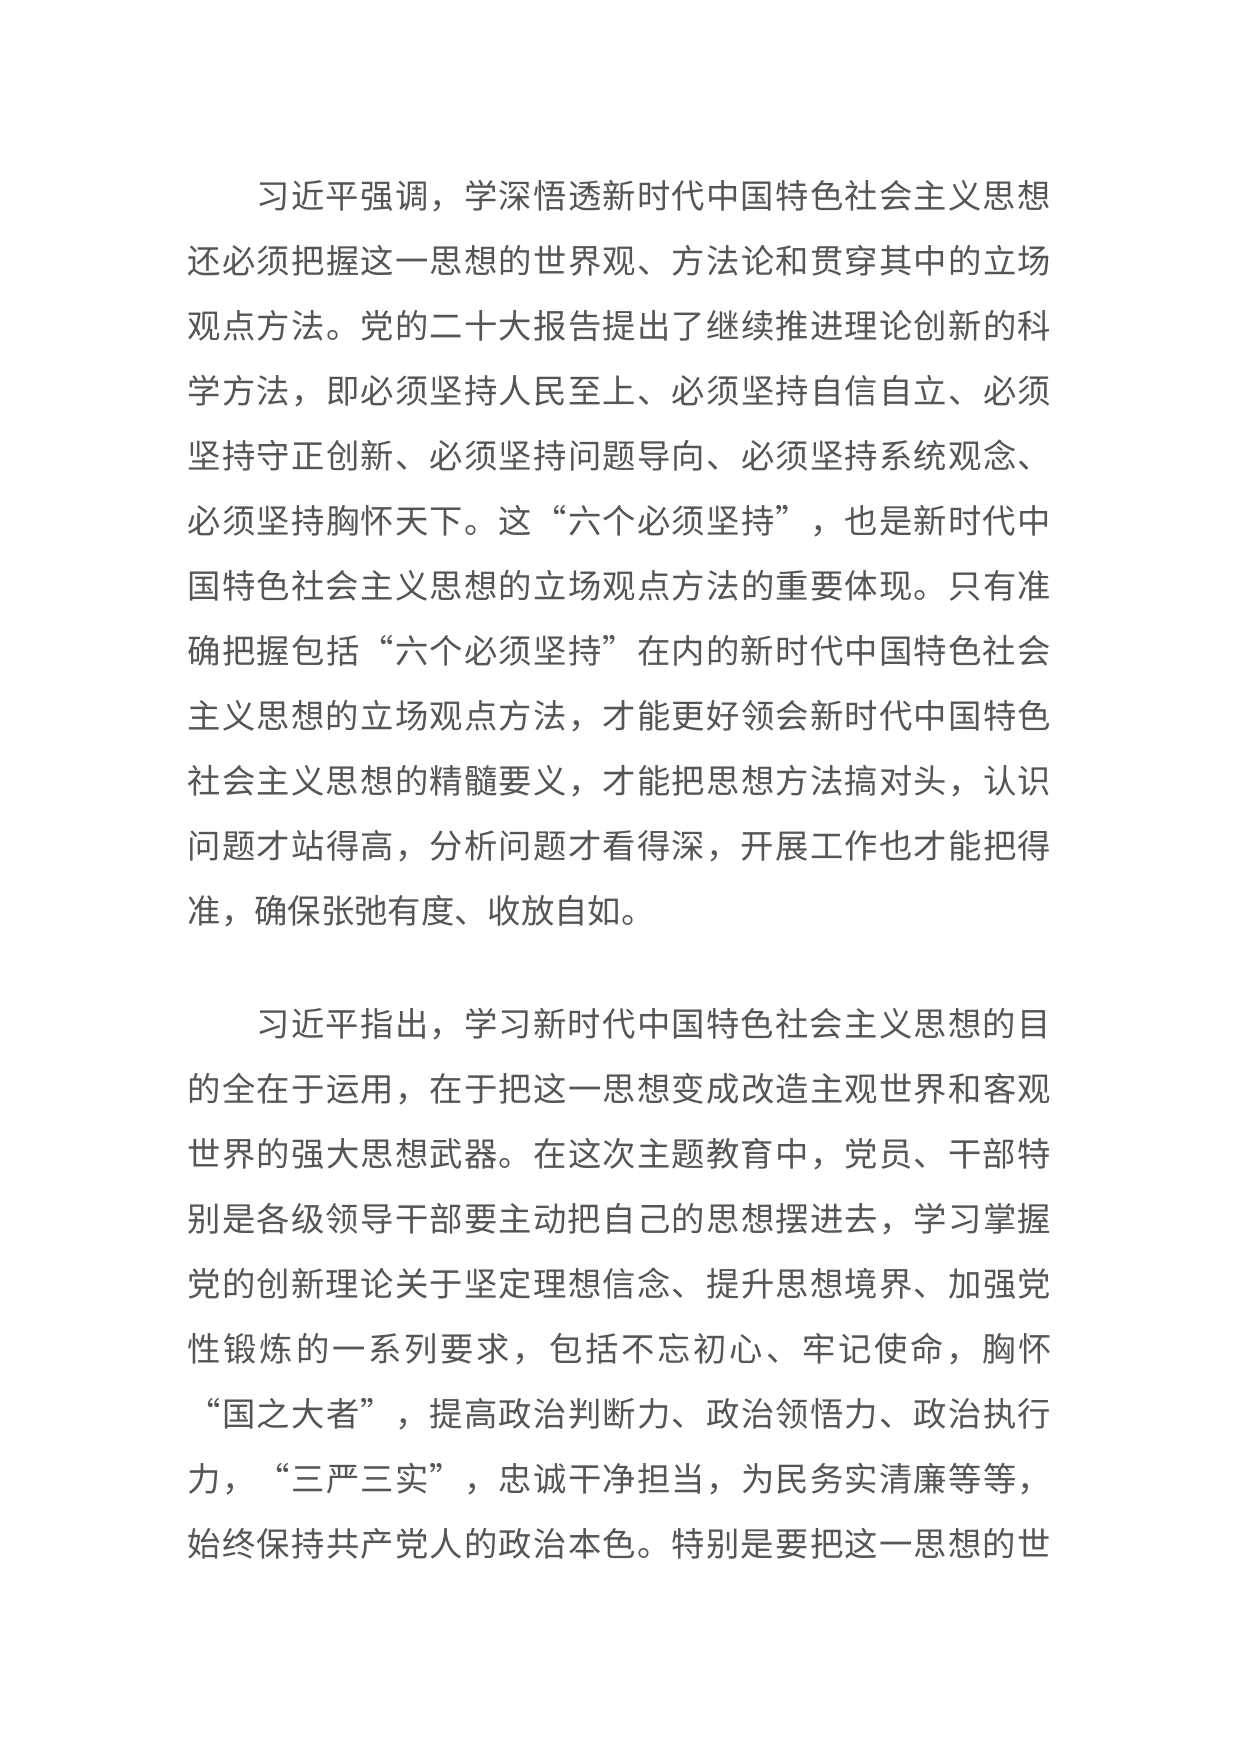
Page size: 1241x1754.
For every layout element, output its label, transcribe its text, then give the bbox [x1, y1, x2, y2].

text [187, 989, 1053, 1574]
text 习近平强调，学深悟透新时代中国特色社会主义思想，还必须把握这一思想的世界观、方法论和贯穿其中的立场观点方法。党的二十大报告提出了继续推进理论创新的科学方法，即必须坚持人民至上、必须坚持自信自立、必须坚持守正创新、必须坚持问题导向、必须坚持系统观念、必须坚持胸怀天下。这“六个必须坚持”，也是新时代中国特色社会主义思想的立场观点方法的重要体现。只有准确把握包括“六个必须坚持”在内的新时代中国特色社会主义思想的立场观点方法，才能更好领会新时代中国特色社会主义思想的精髓要义，才能把思想方法搞对头，认识问题才站得高，分析问题才看得深，开展工作也才能把得准，确保张弛有度、收放自如。 [187, 162, 1053, 942]
